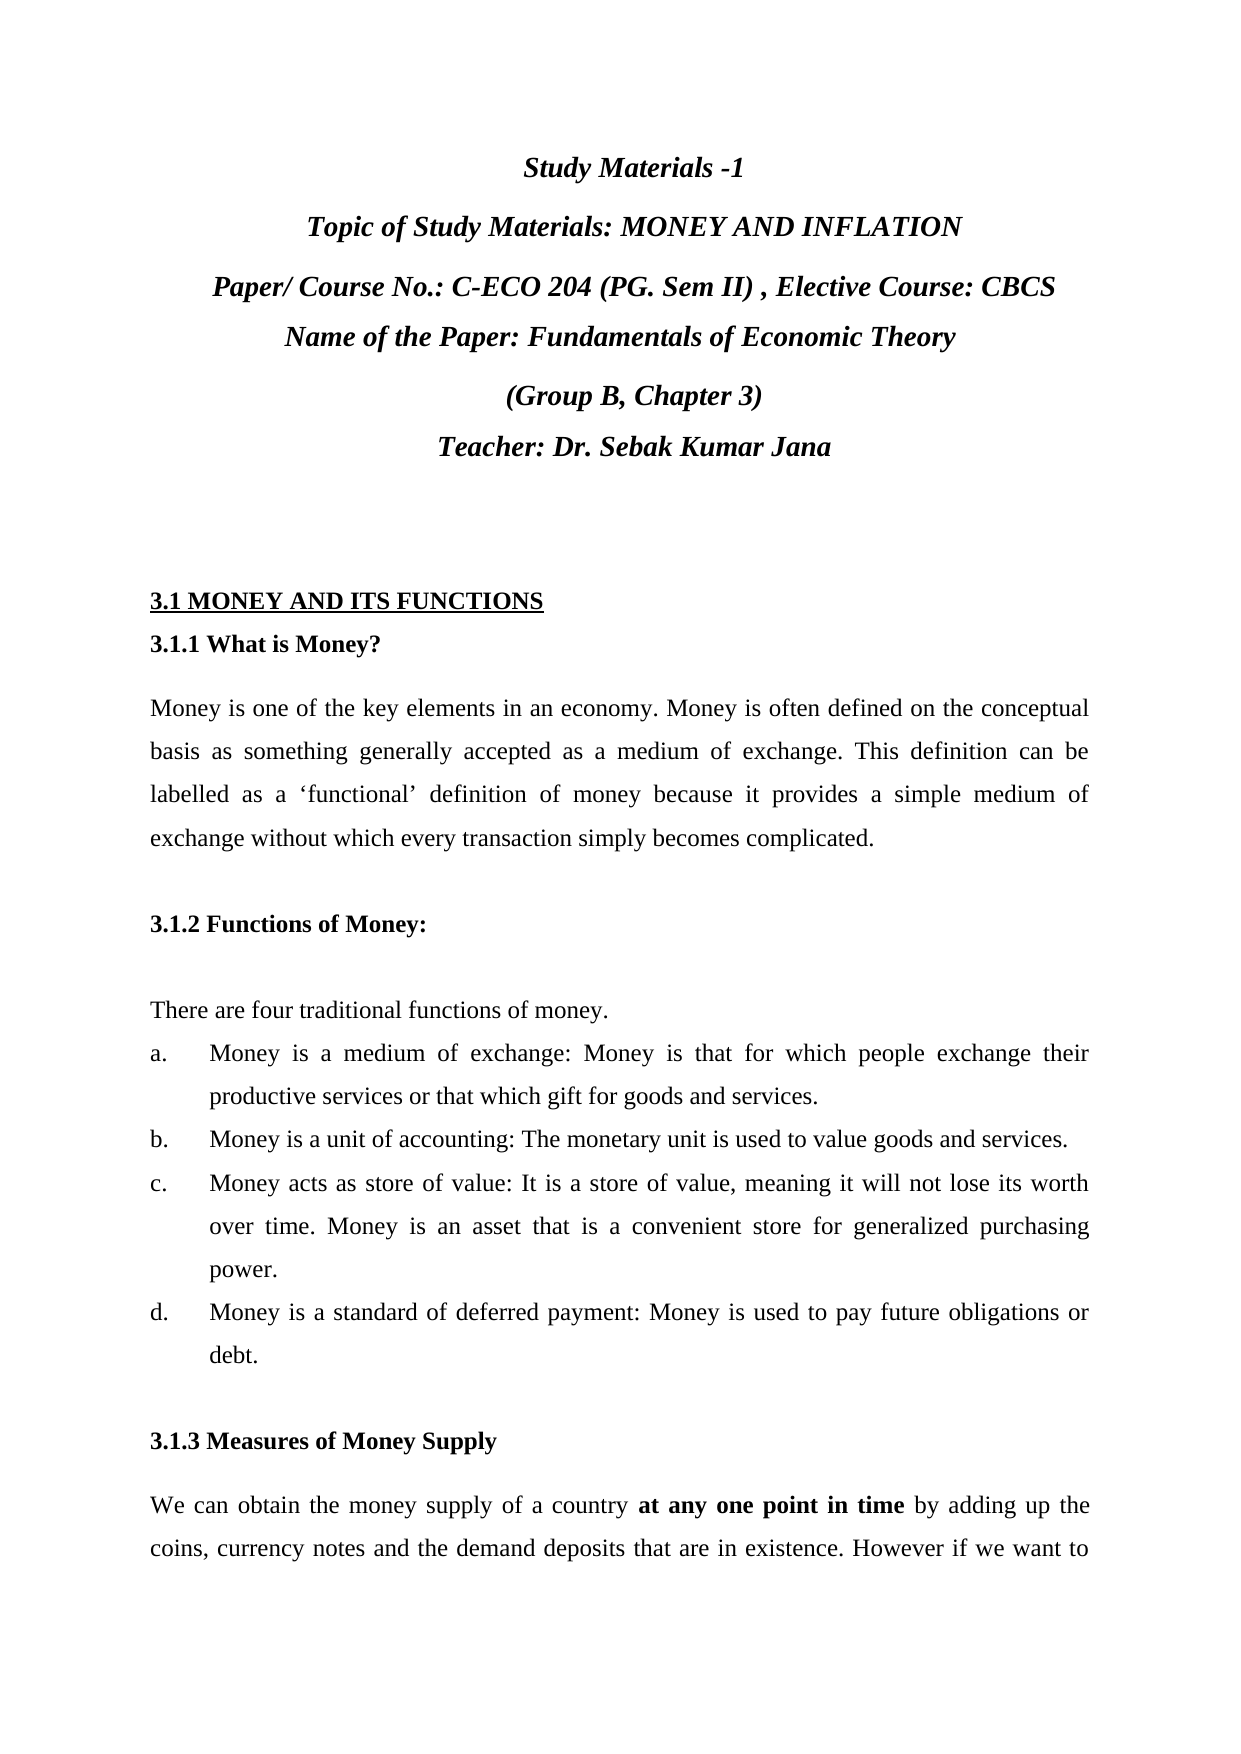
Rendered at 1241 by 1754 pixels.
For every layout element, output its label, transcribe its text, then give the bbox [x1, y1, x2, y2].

list Money is a medium of exchange: Money is that for which people exchange their productive services or that which gift for goods and services. [150, 1038, 1090, 1110]
text Paper/ Course No.: C-ECO 204 (PG. Sem II) , Elective Course: CBCS [150, 269, 1118, 302]
text 3.1.2 Functions of Money: [150, 909, 1090, 938]
text (Group B, Chapter 3) [150, 378, 1118, 412]
text Teacher: Dr. Sebak Kumar Jana [150, 429, 1118, 462]
list Money acts as store of value: It is a store of value, meaning it will not lose its worth over time. Money is an asset that is a convenient store for generalized purchasing power. [150, 1168, 1090, 1283]
text Name of the Paper: Fundamentals of Economic Theory [150, 319, 1090, 353]
list Money is a unit of accounting: The monetary unit is used to value goods and services. [150, 1124, 1090, 1153]
text 3.1.3 Measures of Money Supply [150, 1426, 1090, 1455]
text Money is one of the key elements in an economy. Money is often defined on the conceptual basis as something generally accepted as a medium of exchange. This definition can be labelled as a ‘functional’ definition of money because it provides a simple medium of exchange without which every transaction simply becomes complicated. [150, 693, 1090, 851]
text Topic of Study Materials: MONEY AND INFLATION [150, 209, 1118, 243]
text There are four traditional functions of money. [150, 995, 1090, 1024]
list Money is a standard of deferred payment: Money is used to pay future obligations or debt. [150, 1297, 1090, 1369]
text Study Materials -1 [150, 150, 1118, 183]
text 3.1.1 What is Money? [150, 629, 1090, 658]
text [150, 1490, 1090, 1562]
subtitle 3.1 MONEY AND ITS FUNCTIONS [150, 586, 1090, 615]
